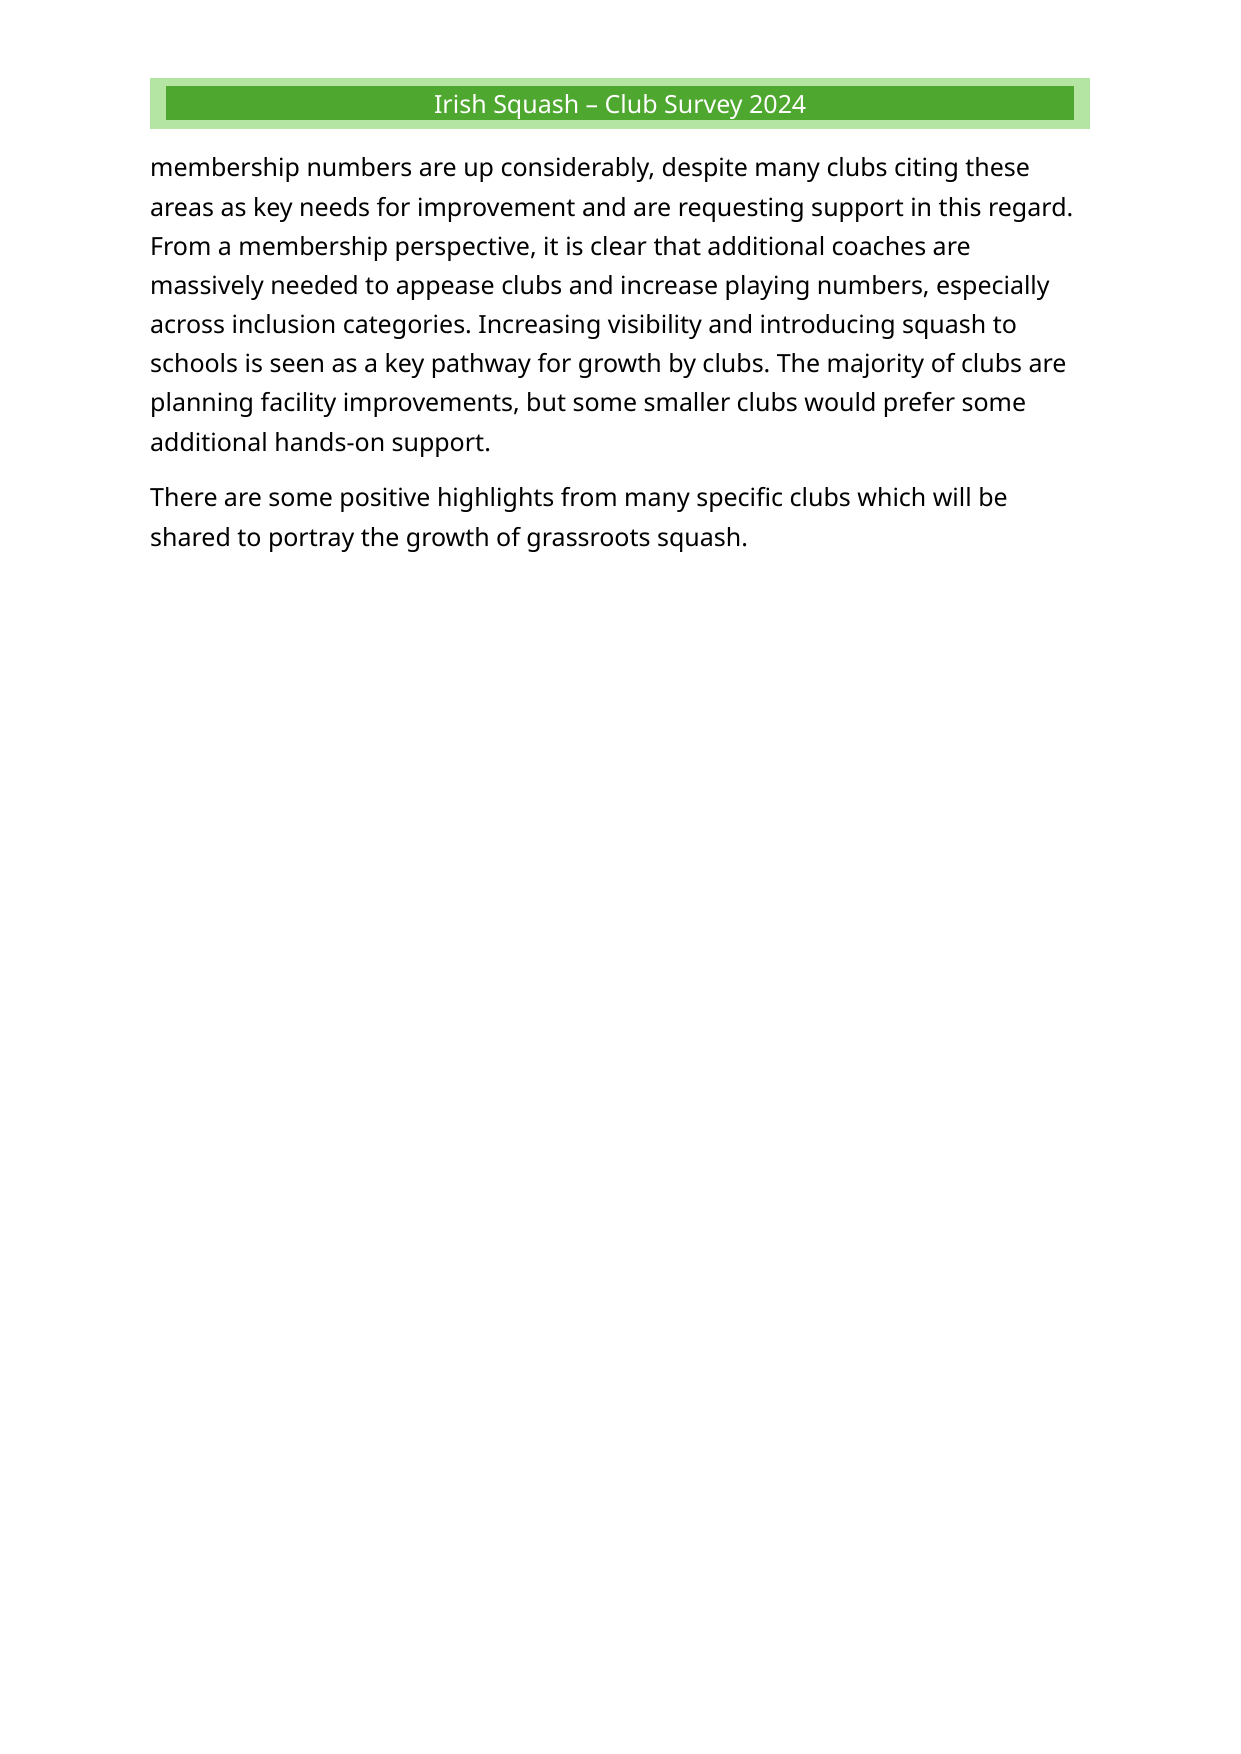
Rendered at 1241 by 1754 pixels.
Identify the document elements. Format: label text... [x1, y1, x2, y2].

text There are some positive highlights from many specific clubs which will be shared to portray the growth of grassroots squash. [150, 480, 1090, 553]
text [150, 150, 1090, 458]
